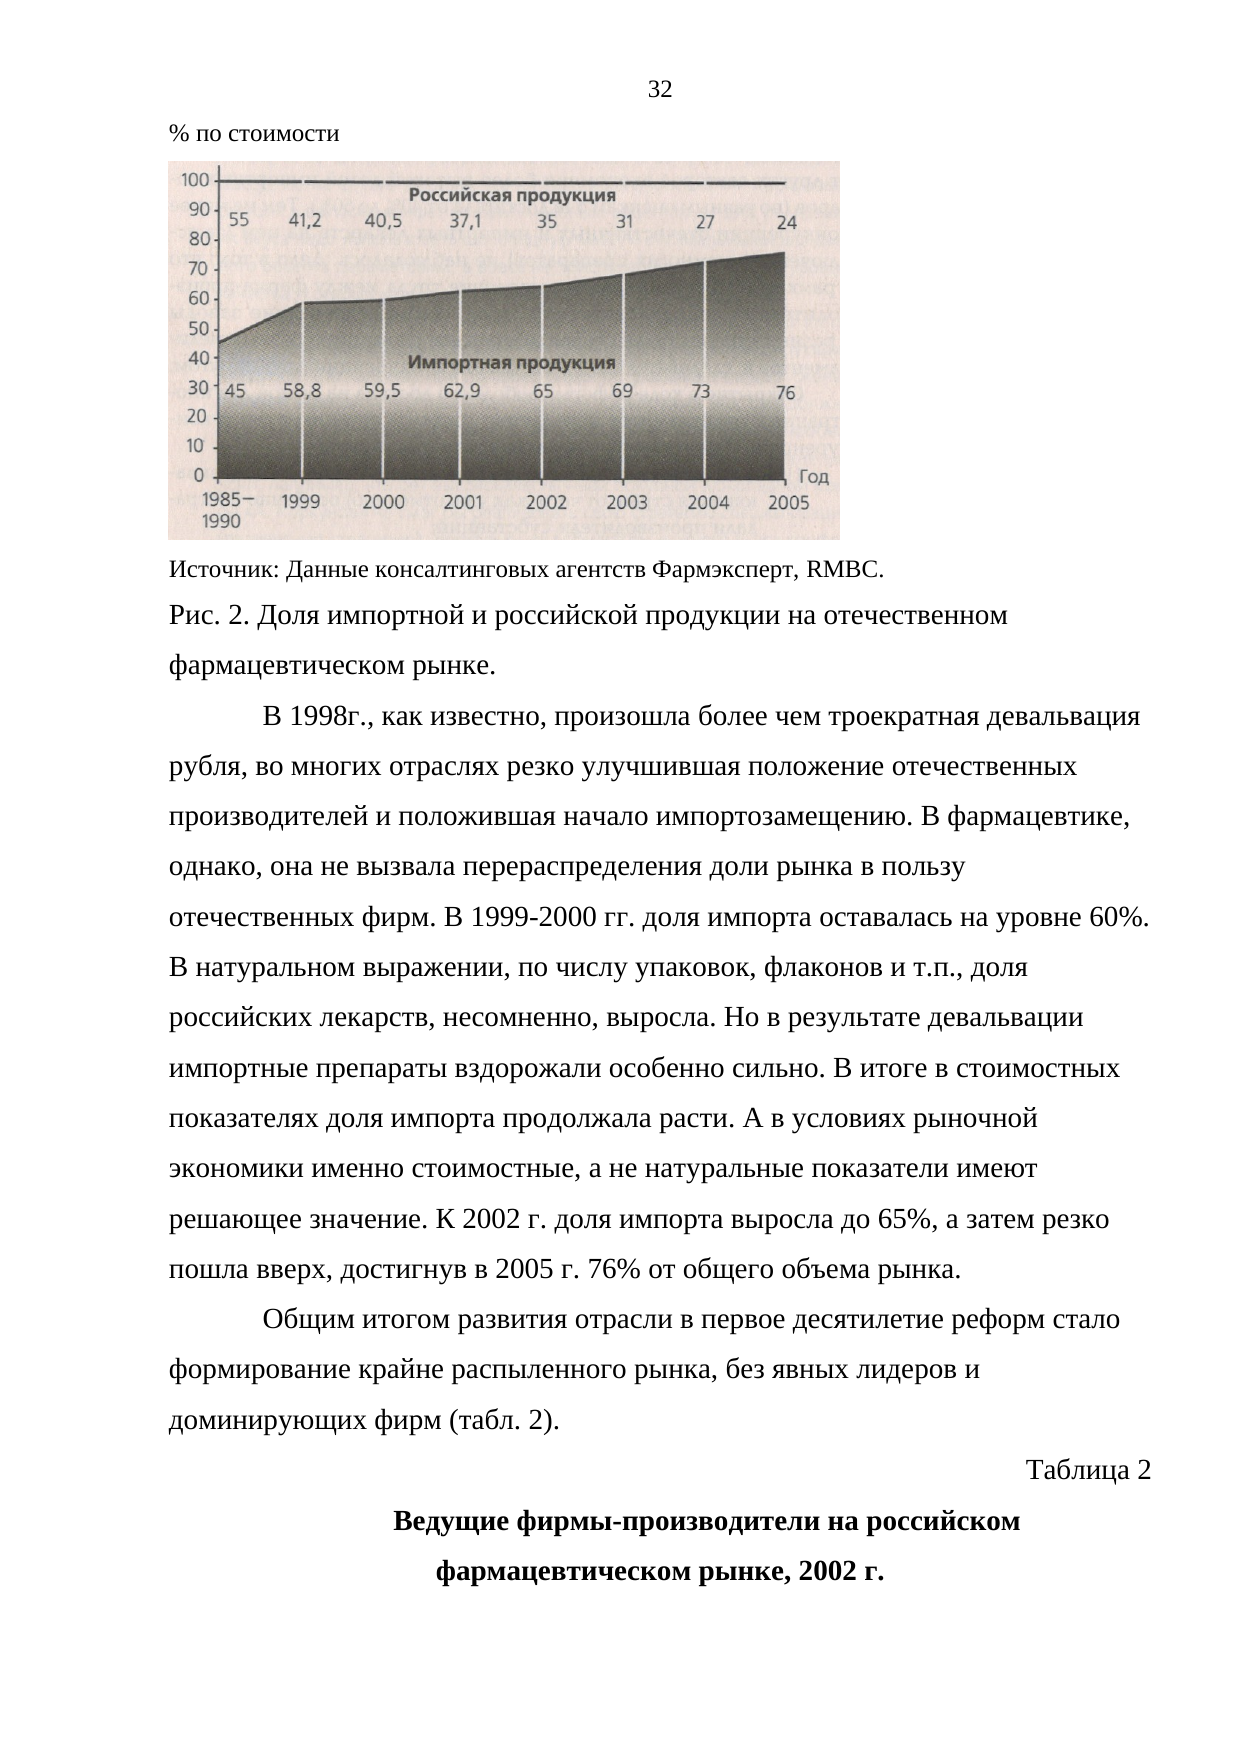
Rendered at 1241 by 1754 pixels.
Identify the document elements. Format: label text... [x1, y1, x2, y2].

text Ведущие фирмы-производители на российском фармацевтическом рынке, . [169, 1503, 1152, 1586]
text Общим итогом развития отрасли в первое десятилетие реформ стало формирование крайне распыленного рынка, без явных лидеров и доминирующих фирм (табл. 2). [169, 1301, 1152, 1436]
text % по стоимости [169, 118, 1152, 147]
text Рис. 2. Доля импортной и российской продукции на отечественном фармацевтическом рынке. [169, 597, 1152, 681]
text Источник: Данные консалтинговых агентств Фармэксперт, RМВС. [169, 554, 1152, 583]
text Таблица 2 [169, 1452, 1152, 1486]
text В 1998г., как известно, произошла более чем троекратная девальвация рубля, во многих отраслях резко улучшившая положение отечественных производителей и положившая начало импортозамещению. В фармацевтике, однако, она не вызвала перераспределения доли рынка в пользу отечественных фирм. В 1999-2000 гг. доля импорта оставалась на уровне 60%. В натуральном выражении, по числу упаковок, флаконов и т.п., доля российских лекарств, несомненно, выросла. Но в результате девальвации импортные препараты вздорожали особенно сильно. В итоге в стоимостных показателях доля импорта продолжала расти. А в условиях рыночной экономики именно стоимостные, а не натуральные показатели имеют решающее значение. К . доля импорта выросла до 65%, а затем резко пошла вверх, достигнув в . 76% от общего объема рынка. [169, 698, 1152, 1284]
picture [168, 161, 840, 540]
